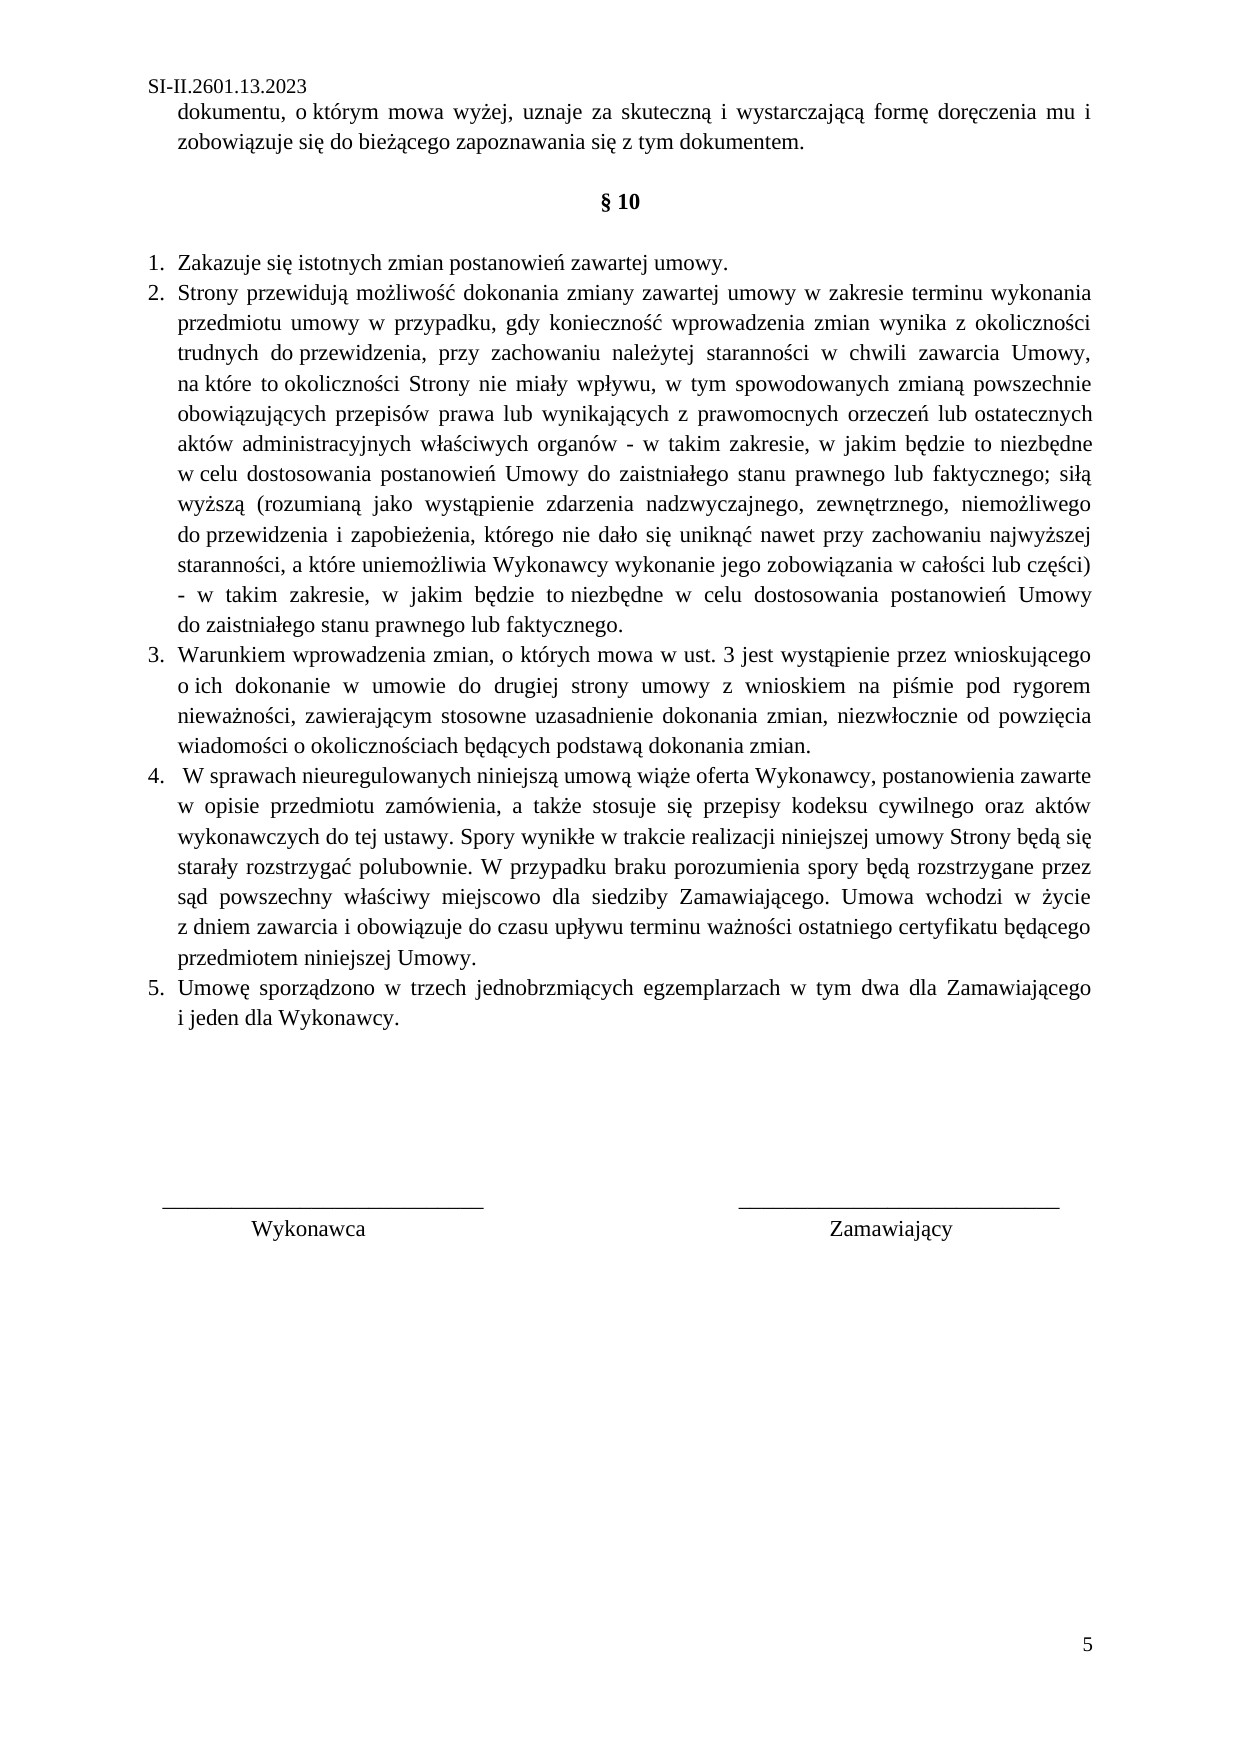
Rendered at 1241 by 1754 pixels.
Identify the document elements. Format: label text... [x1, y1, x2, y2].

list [148, 98, 1093, 154]
list W sprawach nieuregulowanych niniejszą umową wiąże oferta Wykonawcy, postanowienia zawarte w opisie przedmiotu zamówienia, a także stosuje się przepisy kodeksu cywilnego oraz aktów wykonawczych do tej ustawy. Spory wynikłe w trakcie realizacji niniejszej umowy Strony będą się starały rozstrzygać polubownie. W przypadku braku porozumienia spory będą rozstrzygane przez sąd powszechny właściwy miejscowo dla siedziby Zamawiającego. Umowa wchodzi w życie z dniem zawarcia i obowiązuje do czasu upływu terminu ważności ostatniego certyfikatu będącego przedmiotem niniejszej Umowy. [148, 762, 1093, 970]
list Warunkiem wprowadzenia zmian, o których mowa w ust. 3 jest wystąpienie przez wnioskującego o ich dokonanie w umowie do drugiej strony umowy z wnioskiem na piśmie pod rygorem nieważności, zawierającym stosowne uzasadnienie dokonania zmian, niezwłocznie od powzięcia wiadomości o okolicznościach będących podstawą dokonania zmian. [148, 642, 1093, 758]
text Wykonawca Zamawiający [221, 1216, 1093, 1242]
list Umowę sporządzono w trzech jednobrzmiących egzemplarzach w tym dwa dla Zamawiającego i jeden dla Wykonawcy. [148, 974, 1093, 1030]
list Strony przewidują możliwość dokonania zmiany zawartej umowy w zakresie terminu wykonania przedmiotu umowy w przypadku, gdy konieczność wprowadzenia zmian wynika z okoliczności trudnych do przewidzenia, przy zachowaniu należytej staranności w chwili zawarcia Umowy, na które to okoliczności Strony nie miały wpływu, w tym spowodowanych zmianą powszechnie obowiązujących przepisów prawa lub wynikających z prawomocnych orzeczeń lub ostatecznych aktów administracyjnych właściwych organów - w takim zakresie, w jakim będzie to niezbędne w celu dostosowania postanowień Umowy do zaistniałego stanu prawnego lub faktycznego; siłą wyższą (rozumianą jako wystąpienie zdarzenia nadzwyczajnego, zewnętrznego, niemożliwego do przewidzenia i zapobieżenia, którego nie dało się uniknąć nawet przy zachowaniu najwyższej staranności, a które uniemożliwia Wykonawcy wykonanie jego zobowiązania w całości lub części) - w takim zakresie, w jakim będzie to niezbędne w celu dostosowania postanowień Umowy do zaistniałego stanu prawnego lub faktycznego. [148, 279, 1093, 638]
text ____________________________ ____________________________ [162, 1185, 1093, 1212]
text § 10 [148, 188, 1093, 215]
list Zakazuje się istotnych zmian postanowień zawartej umowy. [148, 249, 1093, 275]
